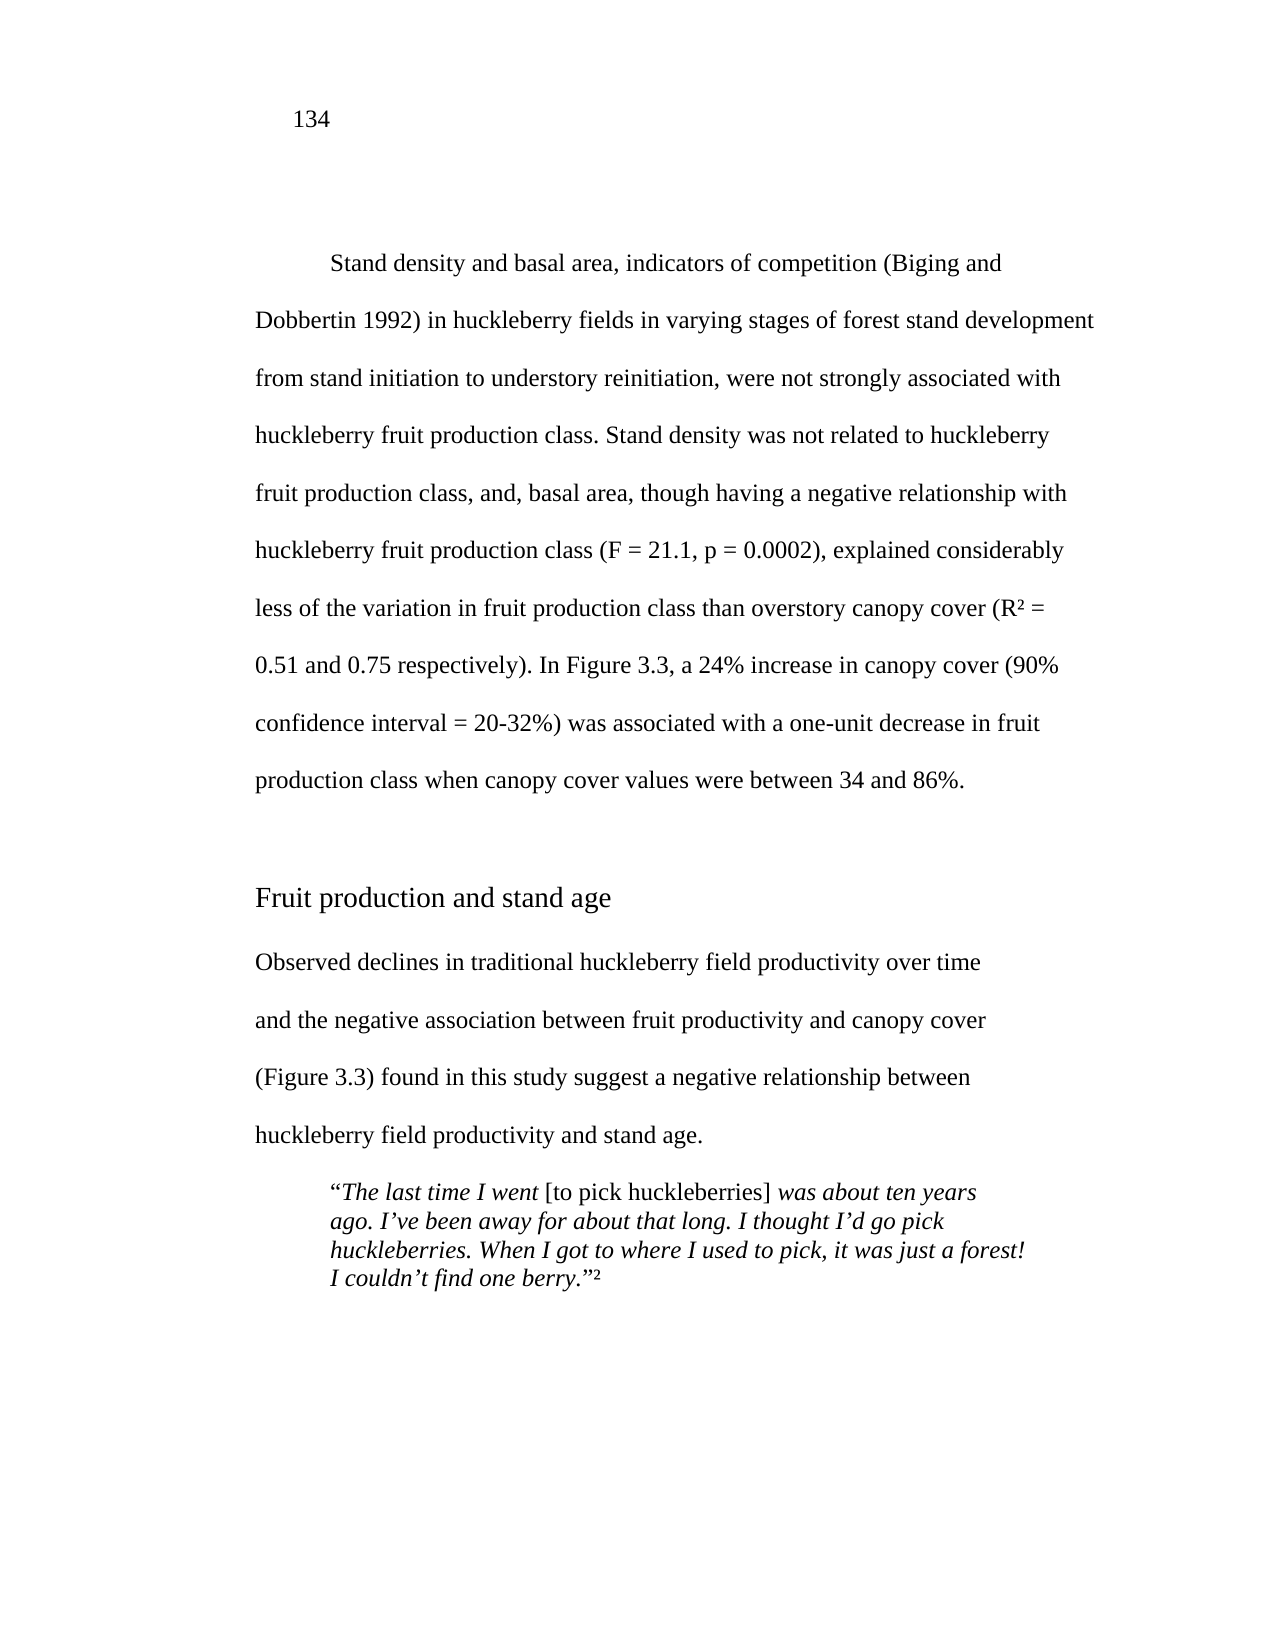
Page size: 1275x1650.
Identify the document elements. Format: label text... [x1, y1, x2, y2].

text “The last time I went [to pick huckleberries] was about ten years ago. I’ve been away for about that long. I thought I’d go pick [330, 1177, 1023, 1235]
text I couldn’t find one berry.”² [330, 1263, 1095, 1292]
text huckleberries. When I got to where I used to pick, it was just a forest! [330, 1235, 1095, 1263]
text Fruit production and stand age [255, 880, 1095, 914]
text Observed declines in traditional huckleberry field productivity over time and the negative association between fruit productivity and canopy cover (Figure 3.3) found in this study suggest a negative relationship between huckleberry field productivity and stand age. [255, 947, 1023, 1148]
text Stand density and basal area, indicators of competition (Biging and Dobbertin 1992) in huckleberry fields in varying stages of forest stand development from stand initiation to understory reinitiation, were not strongly associated with huckleberry fruit production class. Stand density was not related to huckleberry fruit production class, and, basal area, though having a negative relationship with huckleberry fruit production class (F = 21.1, p = 0.0002), explained considerably less of the variation in fruit production class than overstory canopy cover (R² = 0.51 and 0.75 respectively). In Figure 3.3, a 24% increase in canopy cover (90% confidence interval = 20-32%) was associated with a one-unit decrease in fruit production class when canopy cover values were between 34 and 86%. [255, 210, 1095, 794]
